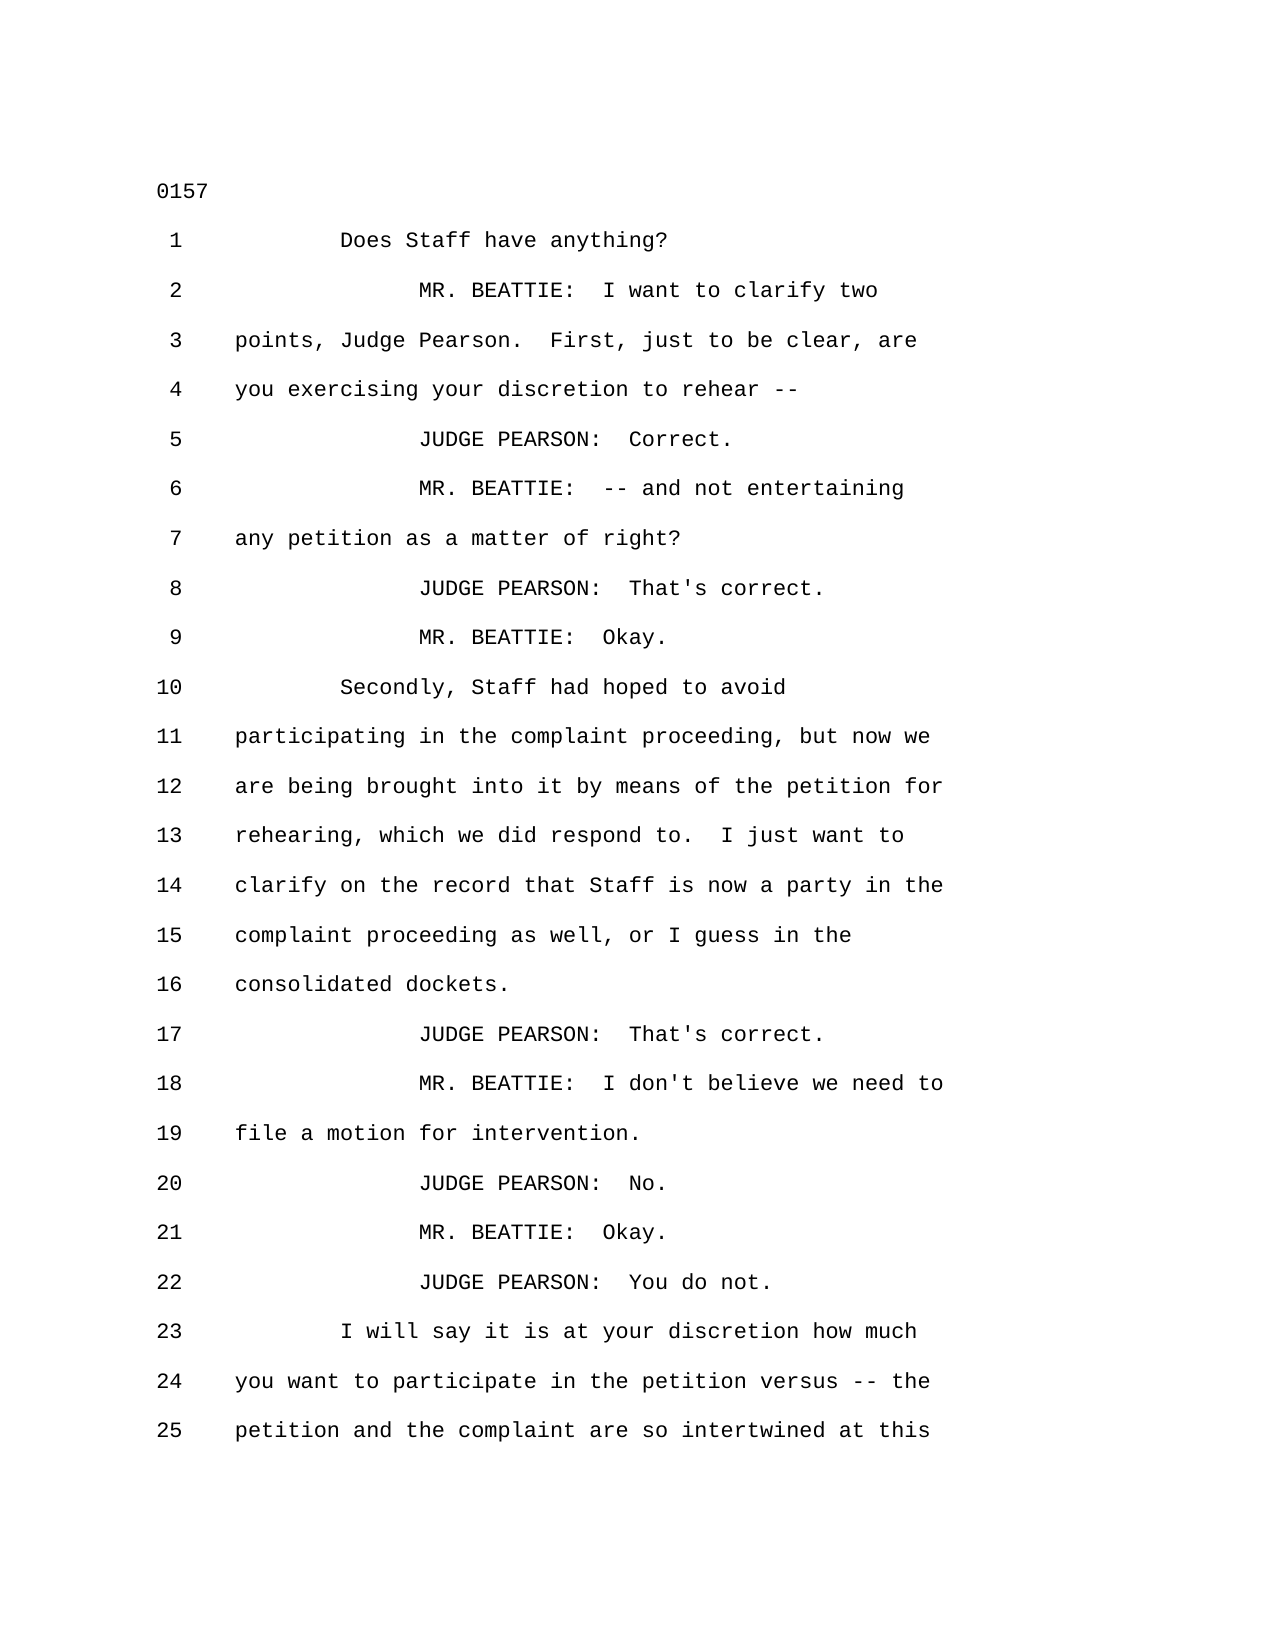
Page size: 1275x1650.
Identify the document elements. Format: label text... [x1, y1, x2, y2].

text 1 Does Staff have anything? [156, 229, 1119, 254]
text 25 petition and the complaint are so intertwined at this [156, 1419, 1119, 1444]
text 18 MR. BEATTIE: I don't believe we need to [156, 1072, 1119, 1097]
text 23 I will say it is at your discretion how much [156, 1320, 1119, 1345]
text 3 points, Judge Pearson. First, just to be clear, are [156, 329, 1119, 353]
text 13 rehearing, which we did respond to. I just want to [156, 824, 1119, 849]
text 17 JUDGE PEARSON: That's correct. [156, 1023, 1119, 1048]
text 14 clarify on the record that Staff is now a party in the [156, 874, 1119, 899]
text 10 Secondly, Staff had hoped to avoid [156, 676, 1119, 701]
text 12 are being brought into it by means of the petition for [156, 775, 1119, 800]
text 15 complaint proceeding as well, or I guess in the [156, 924, 1119, 948]
text 11 participating in the complaint proceeding, but now we [156, 725, 1119, 750]
text 5 JUDGE PEARSON: Correct. [156, 428, 1119, 453]
text 0157 [156, 180, 1119, 205]
text 16 consolidated dockets. [156, 973, 1119, 998]
text 21 MR. BEATTIE: Okay. [156, 1221, 1119, 1246]
text 9 MR. BEATTIE: Okay. [156, 626, 1119, 651]
text 20 JUDGE PEARSON: No. [156, 1172, 1119, 1196]
text 24 you want to participate in the petition versus -- the [156, 1370, 1119, 1395]
text 19 file a motion for intervention. [156, 1122, 1119, 1147]
text 4 you exercising your discretion to rehear -- [156, 378, 1119, 403]
text 6 MR. BEATTIE: -- and not entertaining [156, 477, 1119, 502]
text 7 any petition as a matter of right? [156, 527, 1119, 552]
text 8 JUDGE PEARSON: That's correct. [156, 577, 1119, 601]
text 22 JUDGE PEARSON: You do not. [156, 1271, 1119, 1296]
text 2 MR. BEATTIE: I want to clarify two [156, 279, 1119, 304]
